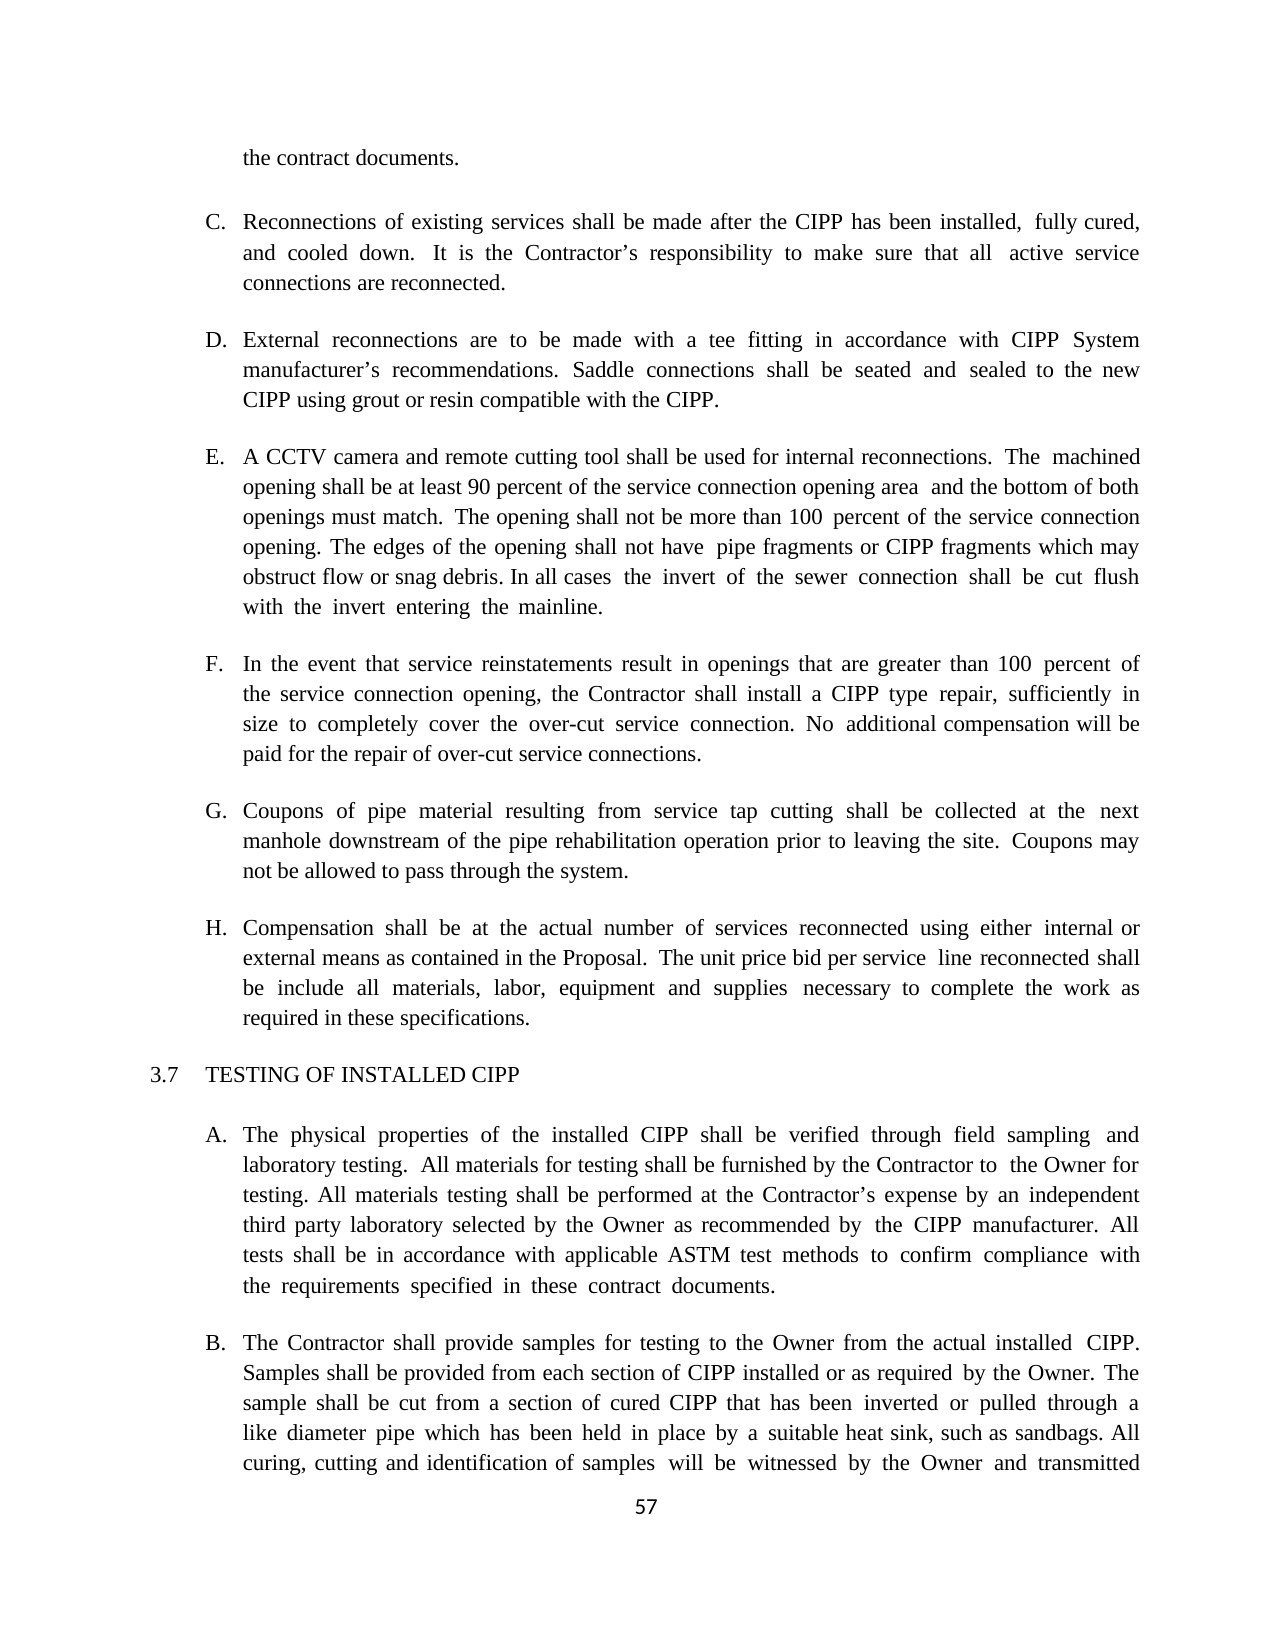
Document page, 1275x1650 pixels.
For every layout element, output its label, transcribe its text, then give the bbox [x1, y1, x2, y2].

list Compensation shall be at the actual number of services reconnected using either internal or external means as contained in the Proposal. The unit price bid per service line reconnected shall be include all materials, labor, equipment and supplies necessary to complete the work as required in these specifications. [205, 914, 1140, 1030]
list TESTING OF INSTALLED CIPP [150, 1061, 1152, 1087]
list Reconnections of existing services shall be made after the CIPP has been installed, fully cured, and cooled down. It is the Contractor’s responsibility to make sure that all active service connections are reconnected. [205, 208, 1140, 295]
list A CCTV camera and remote cutting tool shall be used for internal reconnections. The machined opening shall be at least 90 percent of the service connection opening area and the bottom of both openings must match. The opening shall not be more than 100 percent of the service connection opening. The edges of the opening shall not have pipe fragments or CIPP fragments which may obstruct flow or snag debris. In all cases the invert of the sewer connection shall be cut flush with the invert entering the mainline. [205, 443, 1140, 619]
list The physical properties of the installed CIPP shall be verified through field sampling and laboratory testing. All materials for testing shall be furnished by the Contractor to the Owner for testing. All materials testing shall be performed at the Contractor’s expense by an independent third party laboratory selected by the Owner as recommended by the CIPP manufacturer. All tests shall be in accordance with applicable ASTM test methods to confirm compliance with the requirements specified in these contract documents. [205, 1121, 1140, 1298]
list External reconnections are to be made with a tee fitting in accordance with CIPP System manufacturer’s recommendations. Saddle connections shall be seated and sealed to the new CIPP using grout or resin compatible with the CIPP. [205, 326, 1140, 412]
list In the event that service reinstatements result in openings that are greater than 100 percent of the service connection opening, the Contractor shall install a CIPP type repair, sufficiently in size to completely cover the over-cut service connection. No additional compensation will be paid for the repair of over-cut service connections. [205, 650, 1140, 766]
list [205, 1329, 1140, 1476]
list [205, 144, 1117, 170]
list Coupons of pipe material resulting from service tap cutting shall be collected at the next manhole downstream of the pipe rehabilitation operation prior to leaving the site. Coupons may not be allowed to pass through the system. [205, 797, 1140, 883]
